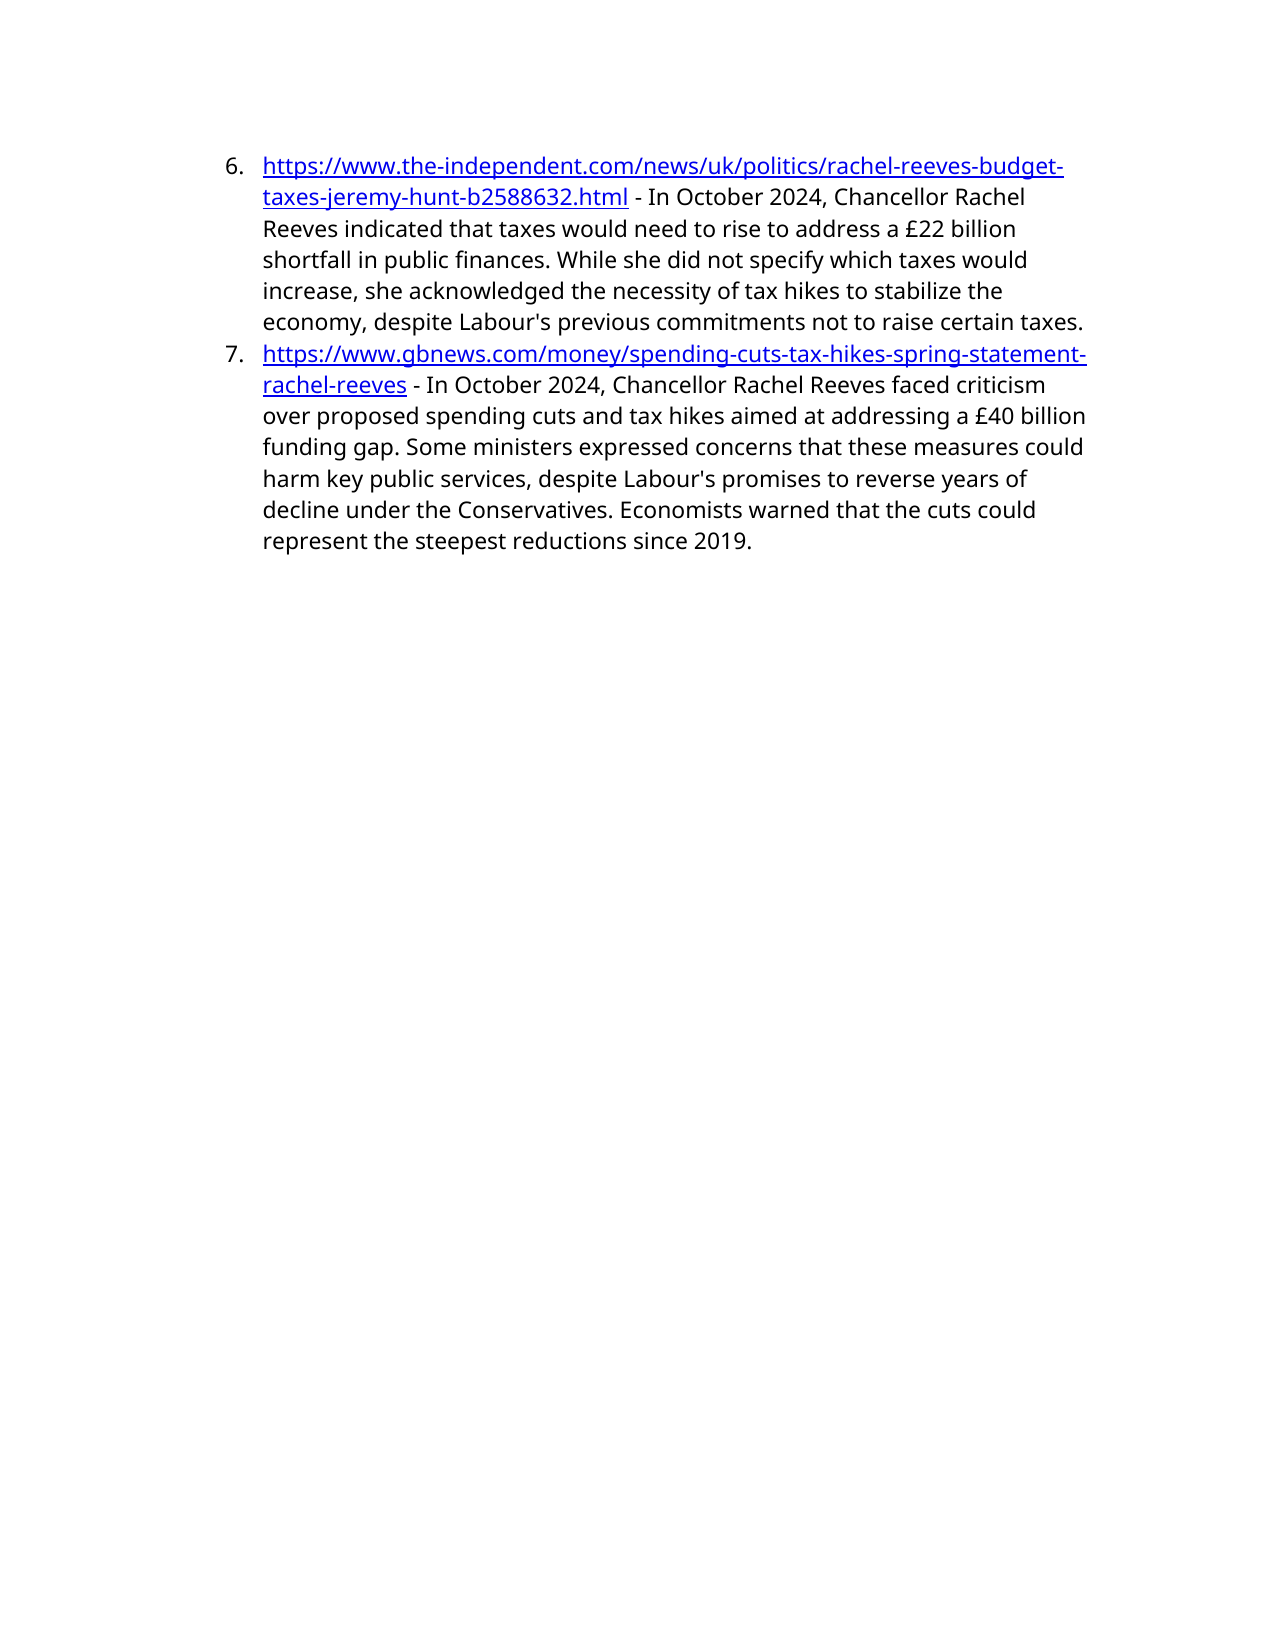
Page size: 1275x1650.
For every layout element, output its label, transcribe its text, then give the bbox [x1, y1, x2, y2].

list https://www.the-independent.com/news/uk/politics/rachel-reeves-budget-taxes-jeremy-hunt-b2588632.html - In October 2024, Chancellor Rachel Reeves indicated that taxes would need to rise to address a £22 billion shortfall in public finances. While she did not specify which taxes would increase, she acknowledged the necessity of tax hikes to stabilize the economy, despite Labour's previous commitments not to raise certain taxes. [225, 150, 1087, 337]
list https://www.gbnews.com/money/spending-cuts-tax-hikes-spring-statement-rachel-reeves - In October 2024, Chancellor Rachel Reeves faced criticism over proposed spending cuts and tax hikes aimed at addressing a £40 billion funding gap. Some ministers expressed concerns that these measures could harm key public services, despite Labour's promises to reverse years of decline under the Conservatives. Economists warned that the cuts could represent the steepest reductions since 2019. [225, 337, 1087, 556]
